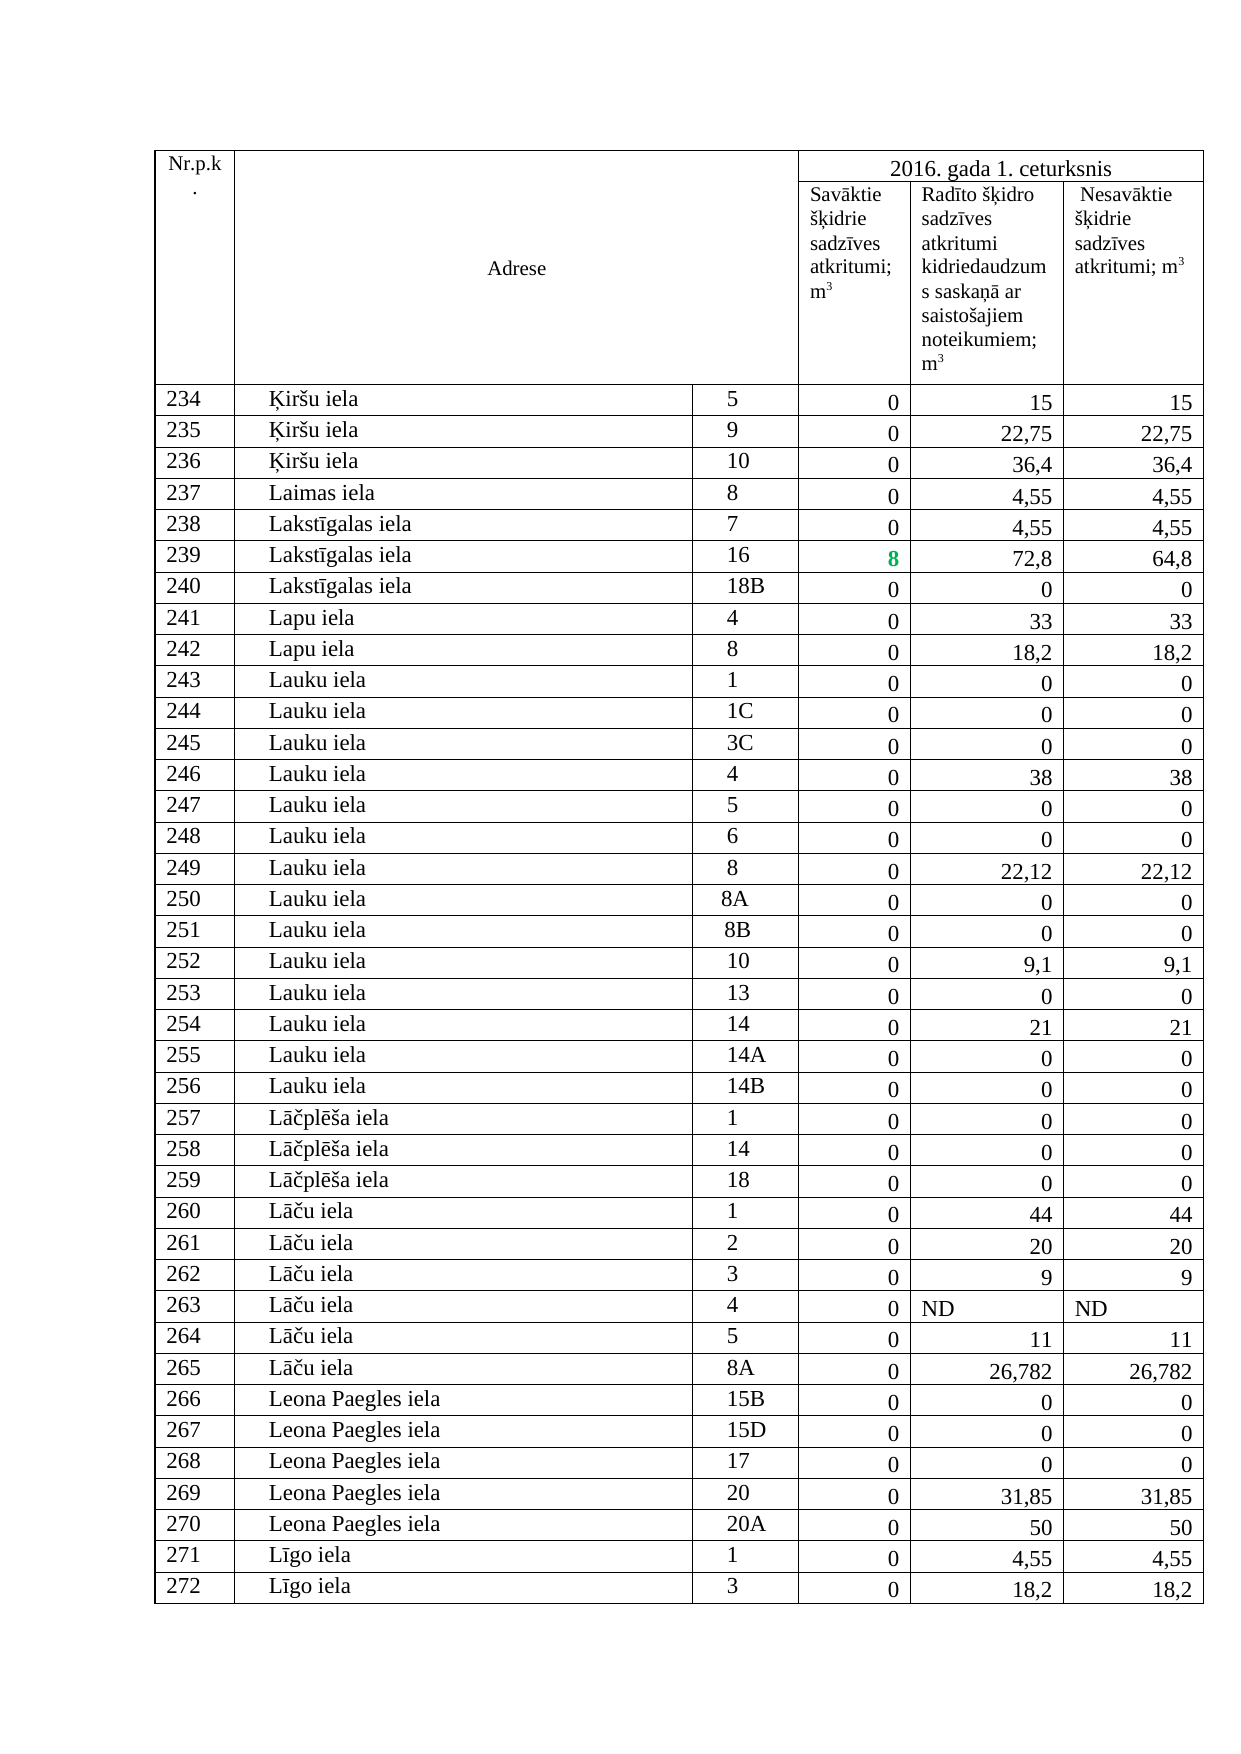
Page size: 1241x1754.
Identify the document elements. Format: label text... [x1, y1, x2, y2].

table_cell 238 [156, 510, 234, 540]
table_cell 8 [693, 854, 798, 884]
table_cell 18,2 [911, 635, 1063, 665]
table_cell 4 [693, 604, 798, 634]
table_cell 15D [693, 1416, 798, 1447]
table_cell 0 [799, 1041, 910, 1072]
table_cell 4 [693, 1291, 798, 1322]
table_cell 272 [156, 1573, 234, 1603]
table_cell 50 [911, 1510, 1063, 1540]
table_cell 0 [799, 1323, 910, 1353]
table_cell 33 [1064, 604, 1203, 634]
table_cell 9 [693, 416, 798, 447]
table_cell 33 [911, 604, 1063, 634]
table_cell 4,55 [1064, 510, 1203, 540]
table_cell Lapu iela [235, 635, 692, 665]
table_cell Leona Paegles iela [235, 1385, 692, 1415]
table_cell 260 [156, 1198, 234, 1228]
table_cell 0 [1064, 916, 1203, 947]
table_cell 17 [693, 1448, 798, 1478]
table_cell 255 [156, 1041, 234, 1072]
table_cell 31,85 [911, 1479, 1063, 1509]
table_cell 14 [693, 1010, 798, 1040]
table_cell 3 [693, 1573, 798, 1603]
table_cell 0 [799, 1260, 910, 1290]
table_cell 18,2 [1064, 1573, 1203, 1603]
table_cell 0 [1064, 666, 1203, 697]
table_cell 20 [1064, 1229, 1203, 1259]
table_cell Ķiršu iela [235, 416, 692, 447]
table_cell 0 [799, 729, 910, 759]
table_cell Lauku iela [235, 729, 692, 759]
table_cell 0 [799, 1354, 910, 1384]
table_cell 0 [799, 1291, 910, 1322]
table_cell 9,1 [1064, 948, 1203, 978]
table_cell 246 [156, 760, 234, 790]
table_cell 0 [799, 823, 910, 853]
table_cell 0 [1064, 791, 1203, 822]
table_cell 0 [799, 916, 910, 947]
table_cell 8B [693, 916, 798, 947]
table_cell 15 [911, 385, 1063, 415]
table_cell 262 [156, 1260, 234, 1290]
table_cell 0 [911, 573, 1063, 603]
table_cell 9 [1064, 1260, 1203, 1290]
table_cell 0 [799, 1416, 910, 1447]
table_cell 0 [799, 948, 910, 978]
table_cell 0 [911, 791, 1063, 822]
table_cell 249 [156, 854, 234, 884]
table_cell 15 [1064, 385, 1203, 415]
table_cell 241 [156, 604, 234, 634]
table_cell 31,85 [1064, 1479, 1203, 1509]
table_cell Lāču iela [235, 1198, 692, 1228]
table_cell 0 [911, 1448, 1063, 1478]
table_cell 4,55 [911, 510, 1063, 540]
table_cell 266 [156, 1385, 234, 1415]
table_cell 0 [799, 1510, 910, 1540]
table_cell 0 [1064, 885, 1203, 915]
table_cell 0 [799, 1198, 910, 1228]
table_cell 1 [693, 1198, 798, 1228]
table_cell 8A [693, 885, 798, 915]
table_cell 0 [911, 979, 1063, 1009]
table_cell 8 [799, 541, 910, 572]
table_cell 0 [799, 791, 910, 822]
table_cell ND [1064, 1291, 1203, 1322]
table_cell 251 [156, 916, 234, 947]
table_cell Leona Paegles iela [235, 1448, 692, 1478]
table_cell 0 [799, 854, 910, 884]
table_cell 0 [1064, 1416, 1203, 1447]
table_cell 235 [156, 416, 234, 447]
table_cell 18,2 [1064, 635, 1203, 665]
table_cell 0 [799, 604, 910, 634]
table_cell 0 [911, 823, 1063, 853]
table_cell 22,12 [911, 854, 1063, 884]
table_cell 0 [911, 729, 1063, 759]
table_cell 0 [799, 698, 910, 728]
table_cell 271 [156, 1541, 234, 1572]
table_cell 0 [1064, 979, 1203, 1009]
table_cell 236 [156, 448, 234, 478]
table_cell 4,55 [1064, 1541, 1203, 1572]
table_cell 11 [1064, 1323, 1203, 1353]
table_cell 14A [693, 1041, 798, 1072]
table_cell Lauku iela [235, 1010, 692, 1040]
table_cell 0 [911, 666, 1063, 697]
table_cell Lauku iela [235, 666, 692, 697]
table_cell 0 [1064, 1166, 1203, 1197]
table_cell 14B [693, 1073, 798, 1103]
table_cell 50 [1064, 1510, 1203, 1540]
table_cell 26,782 [911, 1354, 1063, 1384]
table_cell 10 [693, 448, 798, 478]
table_cell Lāču iela [235, 1354, 692, 1384]
table_cell 268 [156, 1448, 234, 1478]
table_cell 64,8 [1064, 541, 1203, 572]
table_cell Nesavāktie šķidrie sadzīves atkritumi; m3 [1064, 182, 1203, 384]
table_cell 5 [693, 1323, 798, 1353]
table_cell 0 [799, 635, 910, 665]
table_cell 0 [799, 1166, 910, 1197]
table_cell 259 [156, 1166, 234, 1197]
table_cell 0 [799, 1135, 910, 1165]
table_cell 263 [156, 1291, 234, 1322]
table_cell 5 [693, 791, 798, 822]
table_cell 18B [693, 573, 798, 603]
table_cell 3 [693, 1260, 798, 1290]
table_cell 6 [693, 823, 798, 853]
table_cell 261 [156, 1229, 234, 1259]
table_cell Lauku iela [235, 823, 692, 853]
table_cell 0 [1064, 823, 1203, 853]
table_cell 21 [911, 1010, 1063, 1040]
table_cell 0 [911, 698, 1063, 728]
table_cell 0 [799, 416, 910, 447]
table_cell 248 [156, 823, 234, 853]
table_cell Lauku iela [235, 979, 692, 1009]
table_cell 38 [911, 760, 1063, 790]
table_cell 9 [911, 1260, 1063, 1290]
table_cell 26,782 [1064, 1354, 1203, 1384]
table_cell 22,12 [1064, 854, 1203, 884]
table_cell 0 [1064, 1135, 1203, 1165]
table_cell Lakstīgalas iela [235, 510, 692, 540]
table_cell 5 [693, 385, 798, 415]
table_cell Lāčplēša iela [235, 1166, 692, 1197]
table_cell Leona Paegles iela [235, 1416, 692, 1447]
table_cell 0 [911, 1135, 1063, 1165]
table_cell 13 [693, 979, 798, 1009]
table_cell 250 [156, 885, 234, 915]
table_cell Lāču iela [235, 1260, 692, 1290]
table_cell 0 [799, 448, 910, 478]
table_cell 0 [799, 1229, 910, 1259]
table_cell 256 [156, 1073, 234, 1103]
table_cell Lāču iela [235, 1229, 692, 1259]
table_cell Lapu iela [235, 604, 692, 634]
table_cell 243 [156, 666, 234, 697]
table_cell Ķiršu iela [235, 448, 692, 478]
table_cell 0 [1064, 729, 1203, 759]
table_cell Lakstīgalas iela [235, 541, 692, 572]
table_cell Lakstīgalas iela [235, 573, 692, 603]
table_cell 254 [156, 1010, 234, 1040]
table_cell ND [911, 1291, 1063, 1322]
table_cell 257 [156, 1104, 234, 1134]
table_cell 0 [911, 1166, 1063, 1197]
table_cell Lāčplēša iela [235, 1104, 692, 1134]
table_cell Lauku iela [235, 916, 692, 947]
table_cell 4,55 [1064, 479, 1203, 509]
table_cell 245 [156, 729, 234, 759]
table_cell Lauku iela [235, 885, 692, 915]
table_cell 20 [693, 1479, 798, 1509]
table_cell 22,75 [1064, 416, 1203, 447]
table_cell 0 [799, 1541, 910, 1572]
table_cell 0 [911, 885, 1063, 915]
table_cell 4 [693, 760, 798, 790]
table_cell 4,55 [911, 479, 1063, 509]
table_cell Lauku iela [235, 948, 692, 978]
table_cell 0 [799, 1448, 910, 1478]
table_cell 0 [799, 666, 910, 697]
table_cell Leona Paegles iela [235, 1510, 692, 1540]
table_cell 269 [156, 1479, 234, 1509]
table_cell 0 [911, 1073, 1063, 1103]
table_cell 0 [799, 1010, 910, 1040]
table_header Adrese [235, 151, 798, 384]
table_cell 0 [799, 510, 910, 540]
table_cell 0 [1064, 1385, 1203, 1415]
table_cell 252 [156, 948, 234, 978]
table_cell 4,55 [911, 1541, 1063, 1572]
table_cell 21 [1064, 1010, 1203, 1040]
table_cell 0 [799, 573, 910, 603]
table_cell Lauku iela [235, 760, 692, 790]
table_cell 44 [1064, 1198, 1203, 1228]
table_cell 242 [156, 635, 234, 665]
table_cell Lāču iela [235, 1323, 692, 1353]
table_cell 234 [156, 385, 234, 415]
table_header 2016. gada 1. ceturksnis [799, 151, 1203, 181]
table_cell 0 [911, 1416, 1063, 1447]
table_cell Savāktie šķidrie sadzīves atkritumi; m3 [799, 182, 910, 384]
table_cell 244 [156, 698, 234, 728]
table_cell 2 [693, 1229, 798, 1259]
table_cell 0 [799, 1573, 910, 1603]
table_cell 72,8 [911, 541, 1063, 572]
table_cell 0 [1064, 1041, 1203, 1072]
table_cell 265 [156, 1354, 234, 1384]
table_cell 0 [799, 1104, 910, 1134]
table_cell 237 [156, 479, 234, 509]
table_cell 9,1 [911, 948, 1063, 978]
table_cell 253 [156, 979, 234, 1009]
table_cell Lauku iela [235, 791, 692, 822]
table_cell 0 [799, 1385, 910, 1415]
table_cell Radīto šķidro sadzīves atkritumi kidriedaudzums saskaņā ar saistošajiem noteikumiem; m3 [911, 182, 1063, 384]
table_cell 1 [693, 1541, 798, 1572]
table_cell 1 [693, 666, 798, 697]
table_cell 0 [1064, 1073, 1203, 1103]
table_cell 18,2 [911, 1573, 1063, 1603]
table_cell 0 [911, 1104, 1063, 1134]
table_header Nr.p.k. [156, 151, 234, 384]
table_cell Leona Paegles iela [235, 1479, 692, 1509]
table_cell 0 [1064, 698, 1203, 728]
table_cell 44 [911, 1198, 1063, 1228]
table_cell 8A [693, 1354, 798, 1384]
table_cell 247 [156, 791, 234, 822]
table_cell Lauku iela [235, 698, 692, 728]
table_cell 264 [156, 1323, 234, 1353]
table_cell 36,4 [911, 448, 1063, 478]
table_cell Laimas iela [235, 479, 692, 509]
table_cell Līgo iela [235, 1541, 692, 1572]
table_cell 18 [693, 1166, 798, 1197]
table_cell 0 [1064, 573, 1203, 603]
table_cell 0 [799, 1479, 910, 1509]
table_cell 0 [799, 979, 910, 1009]
table_cell Lāču iela [235, 1291, 692, 1322]
table_cell 15B [693, 1385, 798, 1415]
table_cell 3C [693, 729, 798, 759]
table_cell 1 [693, 1104, 798, 1134]
table_cell 7 [693, 510, 798, 540]
table_cell 0 [799, 1073, 910, 1103]
table_cell 1C [693, 698, 798, 728]
table_cell 14 [693, 1135, 798, 1165]
table_cell 258 [156, 1135, 234, 1165]
table_cell 0 [911, 1041, 1063, 1072]
table_cell 0 [911, 916, 1063, 947]
table_cell 0 [799, 885, 910, 915]
table_cell 0 [911, 1385, 1063, 1415]
table_cell Ķiršu iela [235, 385, 692, 415]
table_cell 0 [799, 385, 910, 415]
table_cell 22,75 [911, 416, 1063, 447]
table_cell 38 [1064, 760, 1203, 790]
table_cell 270 [156, 1510, 234, 1540]
table_cell 16 [693, 541, 798, 572]
table_cell 8 [693, 635, 798, 665]
table_cell 0 [1064, 1448, 1203, 1478]
table_cell 20 [911, 1229, 1063, 1259]
table_cell 36,4 [1064, 448, 1203, 478]
table_cell 240 [156, 573, 234, 603]
table_cell 20A [693, 1510, 798, 1540]
table_cell Lauku iela [235, 854, 692, 884]
table_cell 10 [693, 948, 798, 978]
table_cell 0 [1064, 1104, 1203, 1134]
table_cell 0 [799, 479, 910, 509]
table_cell 267 [156, 1416, 234, 1447]
table_cell 8 [693, 479, 798, 509]
table_cell 239 [156, 541, 234, 572]
table_cell Lauku iela [235, 1073, 692, 1103]
table_cell 0 [799, 760, 910, 790]
table_cell Līgo iela [235, 1573, 692, 1603]
table_cell 11 [911, 1323, 1063, 1353]
table_cell Lauku iela [235, 1041, 692, 1072]
table_cell Lāčplēša iela [235, 1135, 692, 1165]
